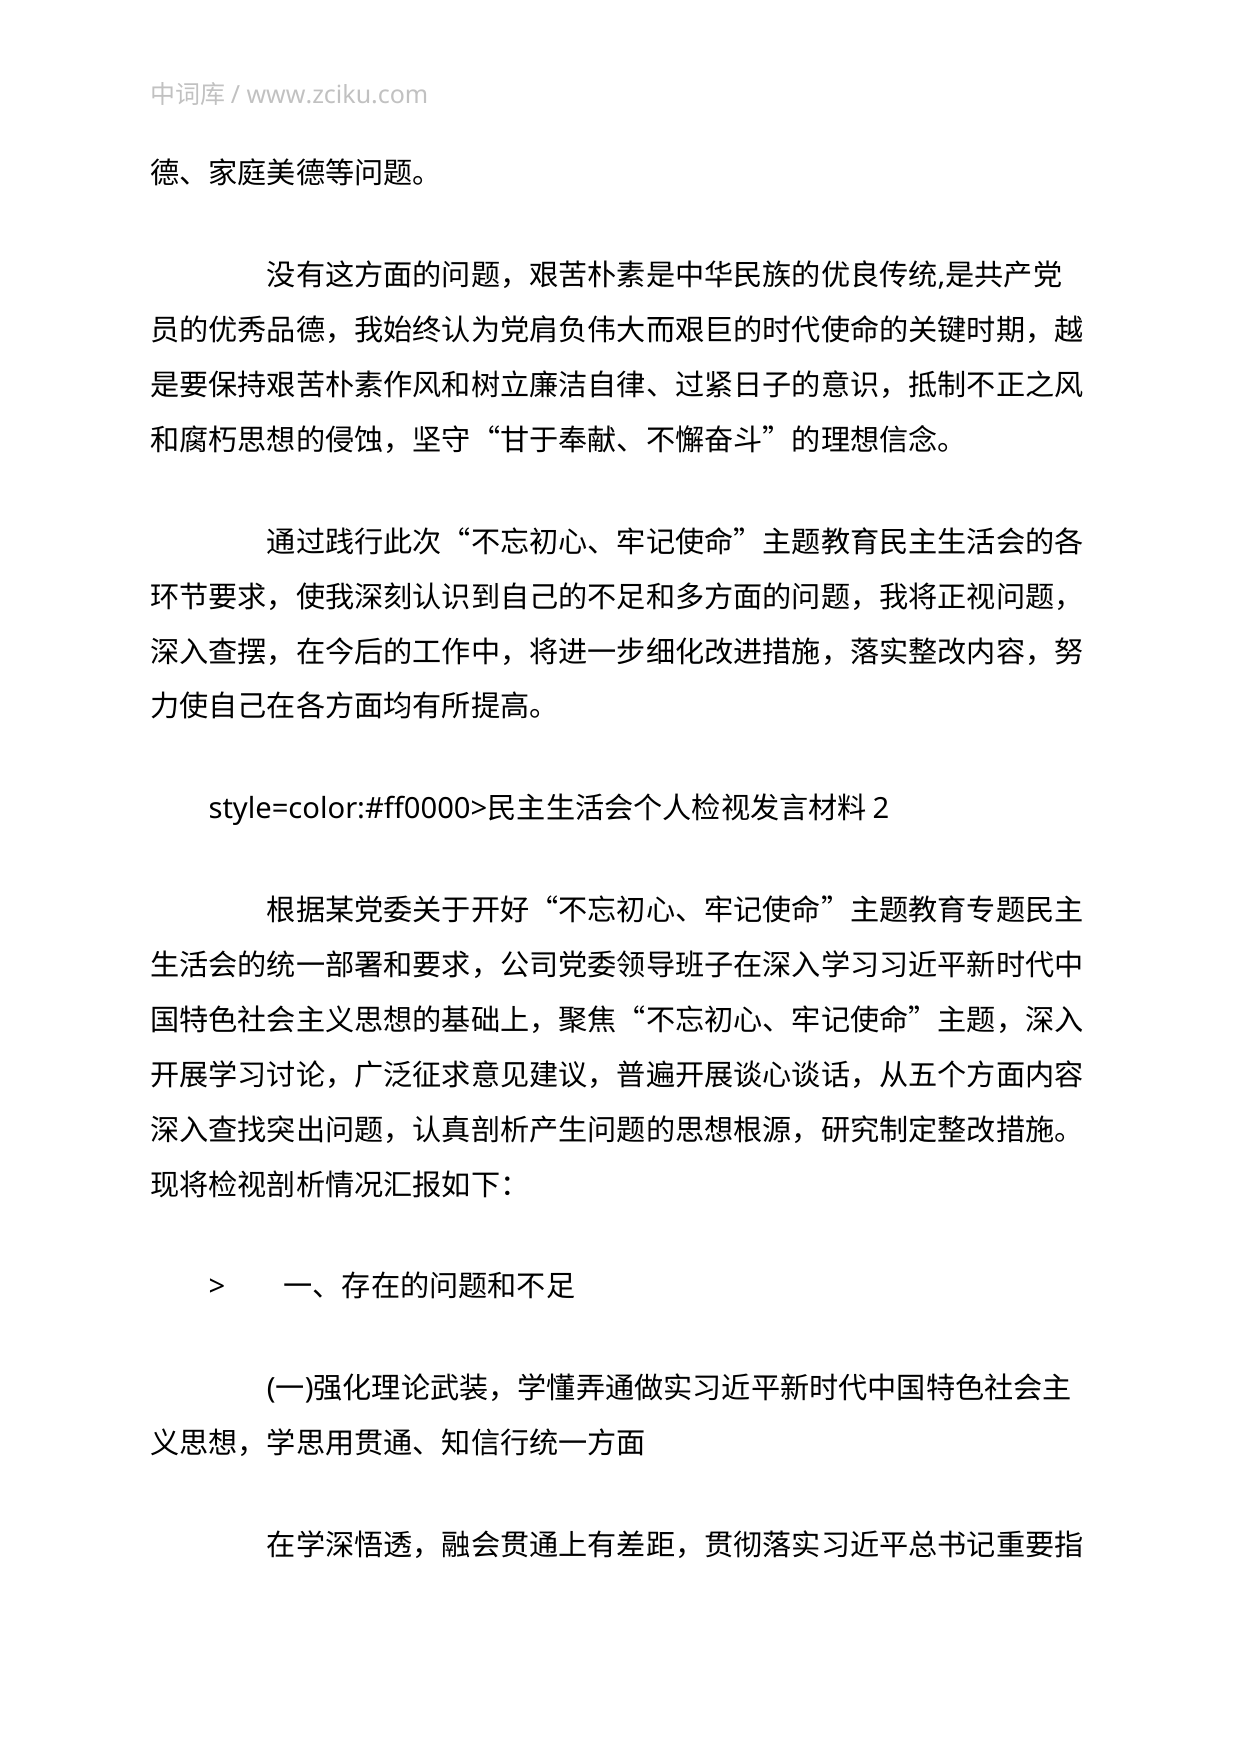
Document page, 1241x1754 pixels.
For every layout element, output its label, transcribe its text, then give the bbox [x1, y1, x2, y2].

text 通过践行此次“不忘初心、牢记使命”主题教育民主生活会的各环节要求，使我深刻认识到自己的不足和多方面的问题，我将正视问题，深入查摆，在今后的工作中，将进一步细化改进措施，落实整改内容，努力使自己在各方面均有所提高。 [150, 518, 1090, 725]
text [150, 150, 1090, 192]
text 没有这方面的问题，艰苦朴素是中华民族的优良传统,是共产党员的优秀品德，我始终认为党肩负伟大而艰巨的时代使命的关键时期，越是要保持艰苦朴素作风和树立廉洁自律、过紧日子的意识，抵制不正之风和腐朽思想的侵蚀，坚守“甘于奉献、不懈奋斗”的理想信念。 [150, 252, 1090, 459]
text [150, 1522, 1090, 1564]
text (一)强化理论武装，学懂弄通做实习近平新时代中国特色社会主义思想，学思用贯通、知信行统一方面 [150, 1365, 1090, 1462]
text style=color:#ff0000>民主生活会个人检视发言材料2 [150, 785, 1090, 827]
text > 一、存在的问题和不足 [150, 1263, 1090, 1305]
text 根据某党委关于开好“不忘初心、牢记使命”主题教育专题民主生活会的统一部署和要求，公司党委领导班子在深入学习习近平新时代中国特色社会主义思想的基础上，聚焦“不忘初心、牢记使命”主题，深入开展学习讨论，广泛征求意见建议，普遍开展谈心谈话，从五个方面内容深入查找突出问题，认真剖析产生问题的思想根源，研究制定整改措施。现将检视剖析情况汇报如下： [150, 887, 1090, 1203]
